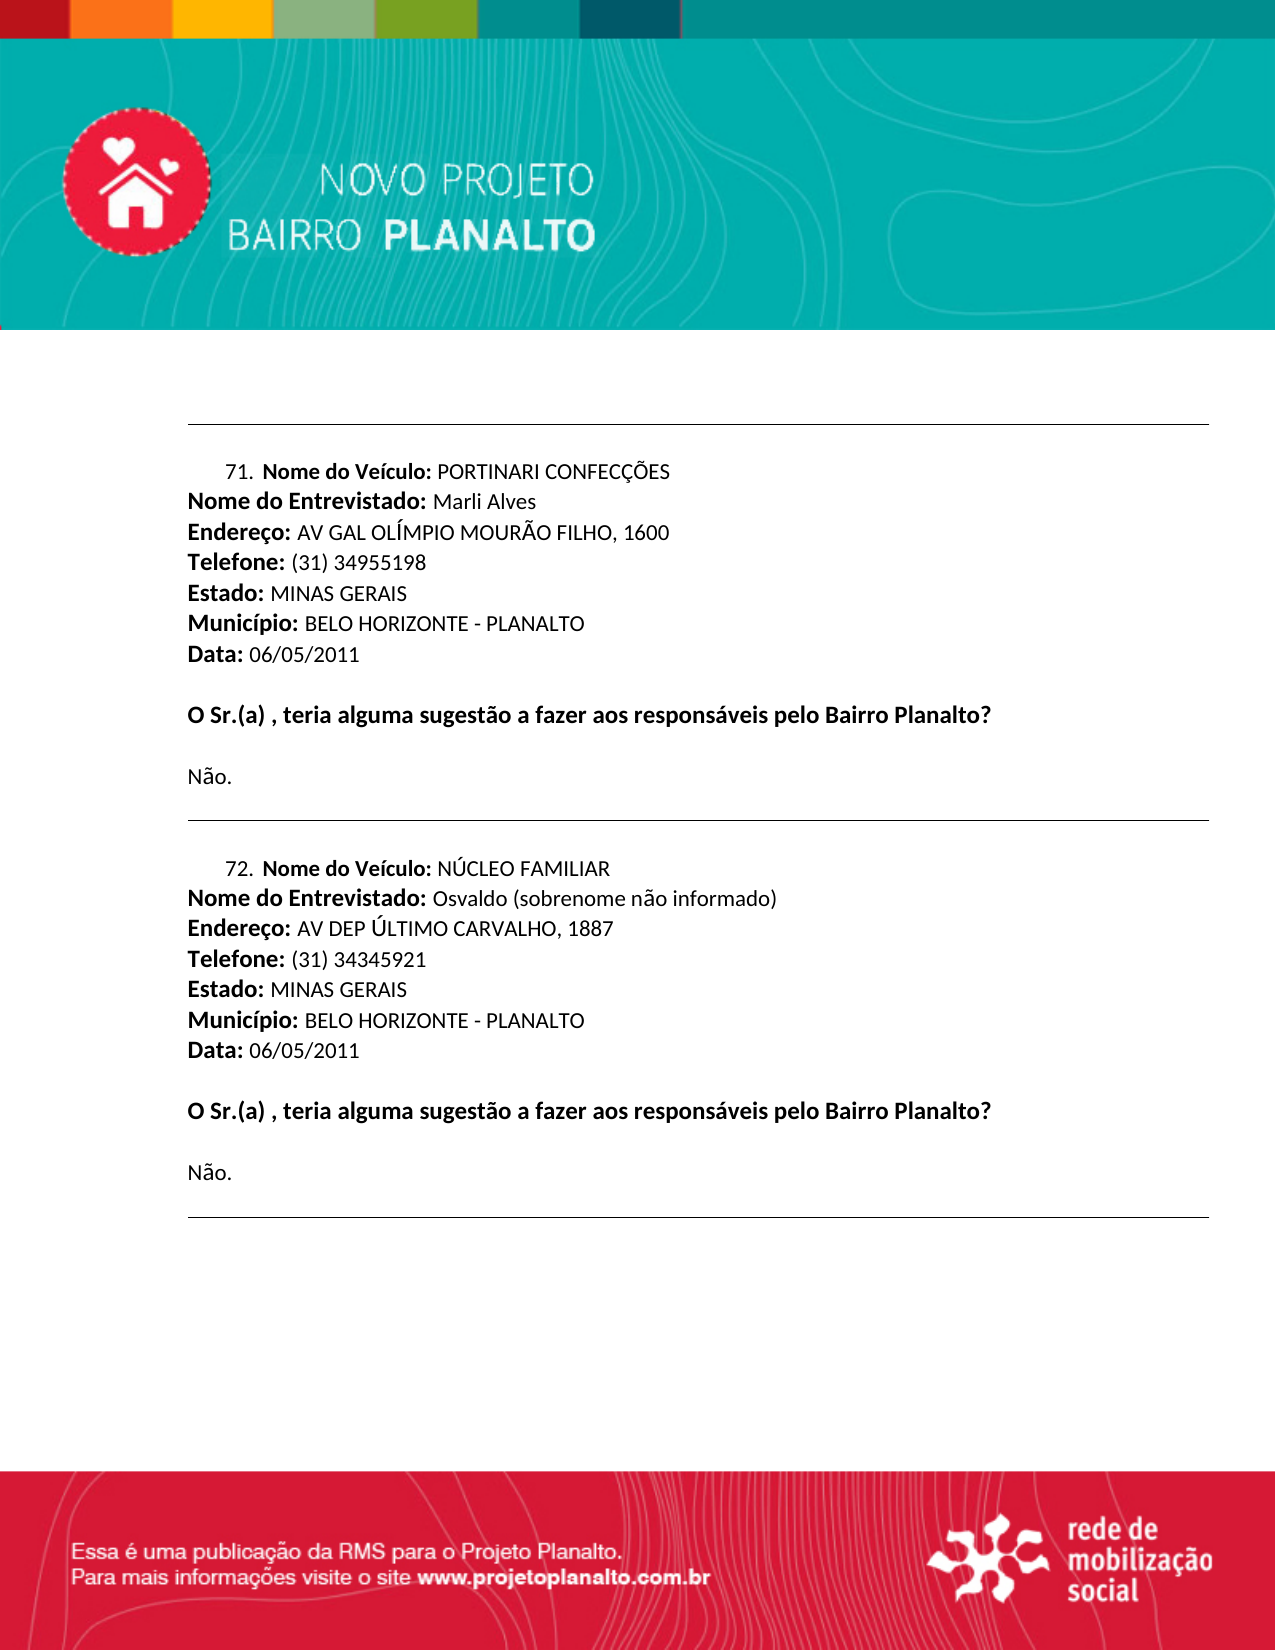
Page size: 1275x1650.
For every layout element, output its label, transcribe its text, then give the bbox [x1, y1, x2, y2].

text Não. [187, 760, 1209, 790]
text Endereço: AV GAL OLÍMPIO MOURÃO FILHO, 1600 [187, 516, 1209, 546]
text Data: 06/05/2011 [187, 1034, 1209, 1065]
text Telefone: (31) 34345921 [187, 943, 1209, 973]
text O Sr.(a) , teria alguma sugestão a fazer aos responsáveis pelo Bairro Planalto? [187, 699, 1209, 729]
list Nome do Veículo: NÚCLEO FAMILIAR [225, 854, 1209, 882]
text Município: BELO HORIZONTE - PLANALTO [187, 607, 1209, 638]
text Nome do Entrevistado: Marli Alves [187, 485, 1209, 516]
text Estado: MINAS GERAIS [187, 973, 1209, 1004]
text Não. [187, 1156, 1209, 1187]
text Telefone: (31) 34955198 [187, 546, 1209, 577]
text Município: BELO HORIZONTE - PLANALTO [187, 1004, 1209, 1034]
text Estado: MINAS GERAIS [187, 577, 1209, 607]
picture [0, 1470, 1275, 1650]
text Data: 06/05/2011 [187, 638, 1209, 668]
picture [0, 0, 1275, 330]
text Endereço: AV DEP ÚLTIMO CARVALHO, 1887 [187, 912, 1209, 943]
text Nome do Entrevistado: Osvaldo (sobrenome não informado) [187, 882, 1209, 912]
list Nome do Veículo: PORTINARI CONFECÇÕES [225, 457, 1209, 485]
text O Sr.(a) , teria alguma sugestão a fazer aos responsáveis pelo Bairro Planalto? [187, 1095, 1209, 1126]
